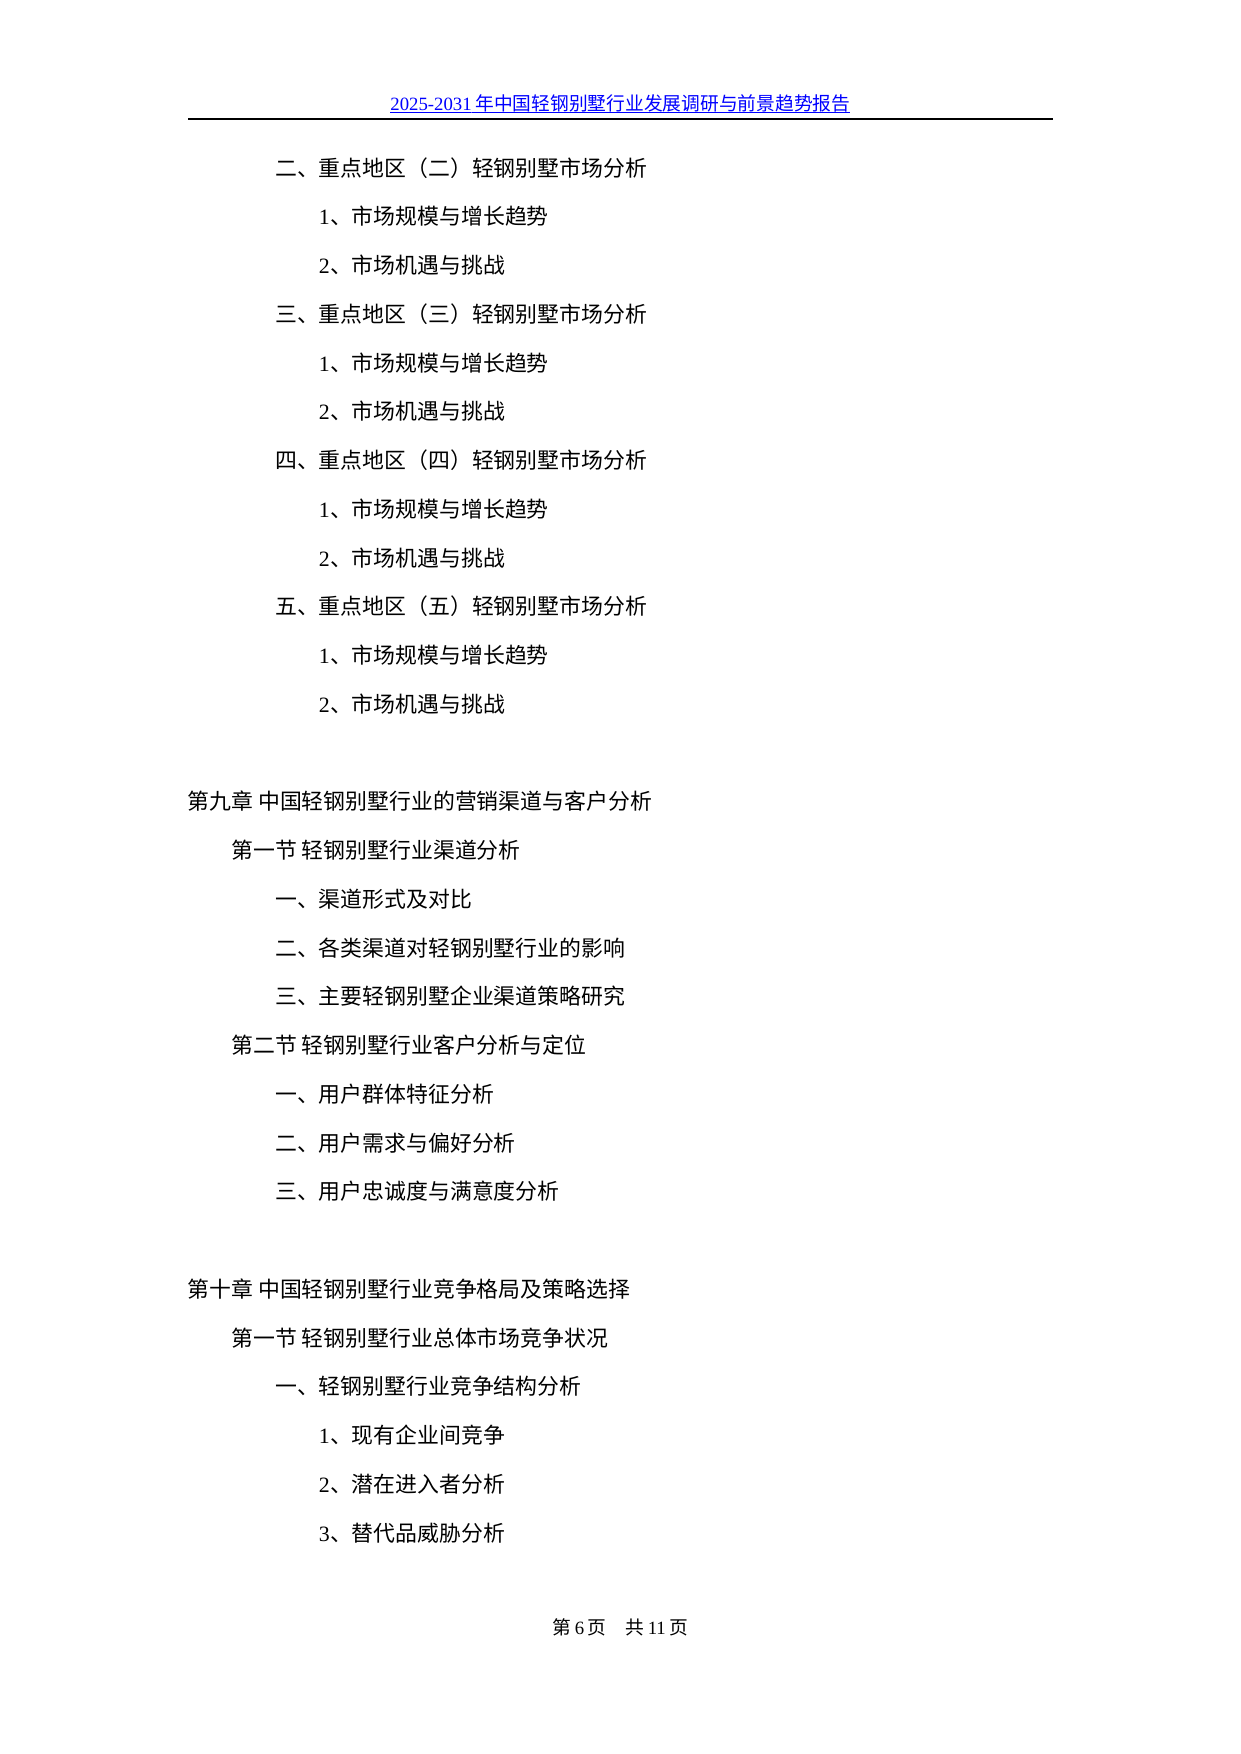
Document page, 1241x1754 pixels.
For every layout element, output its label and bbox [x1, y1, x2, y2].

text [187, 150, 1053, 1548]
